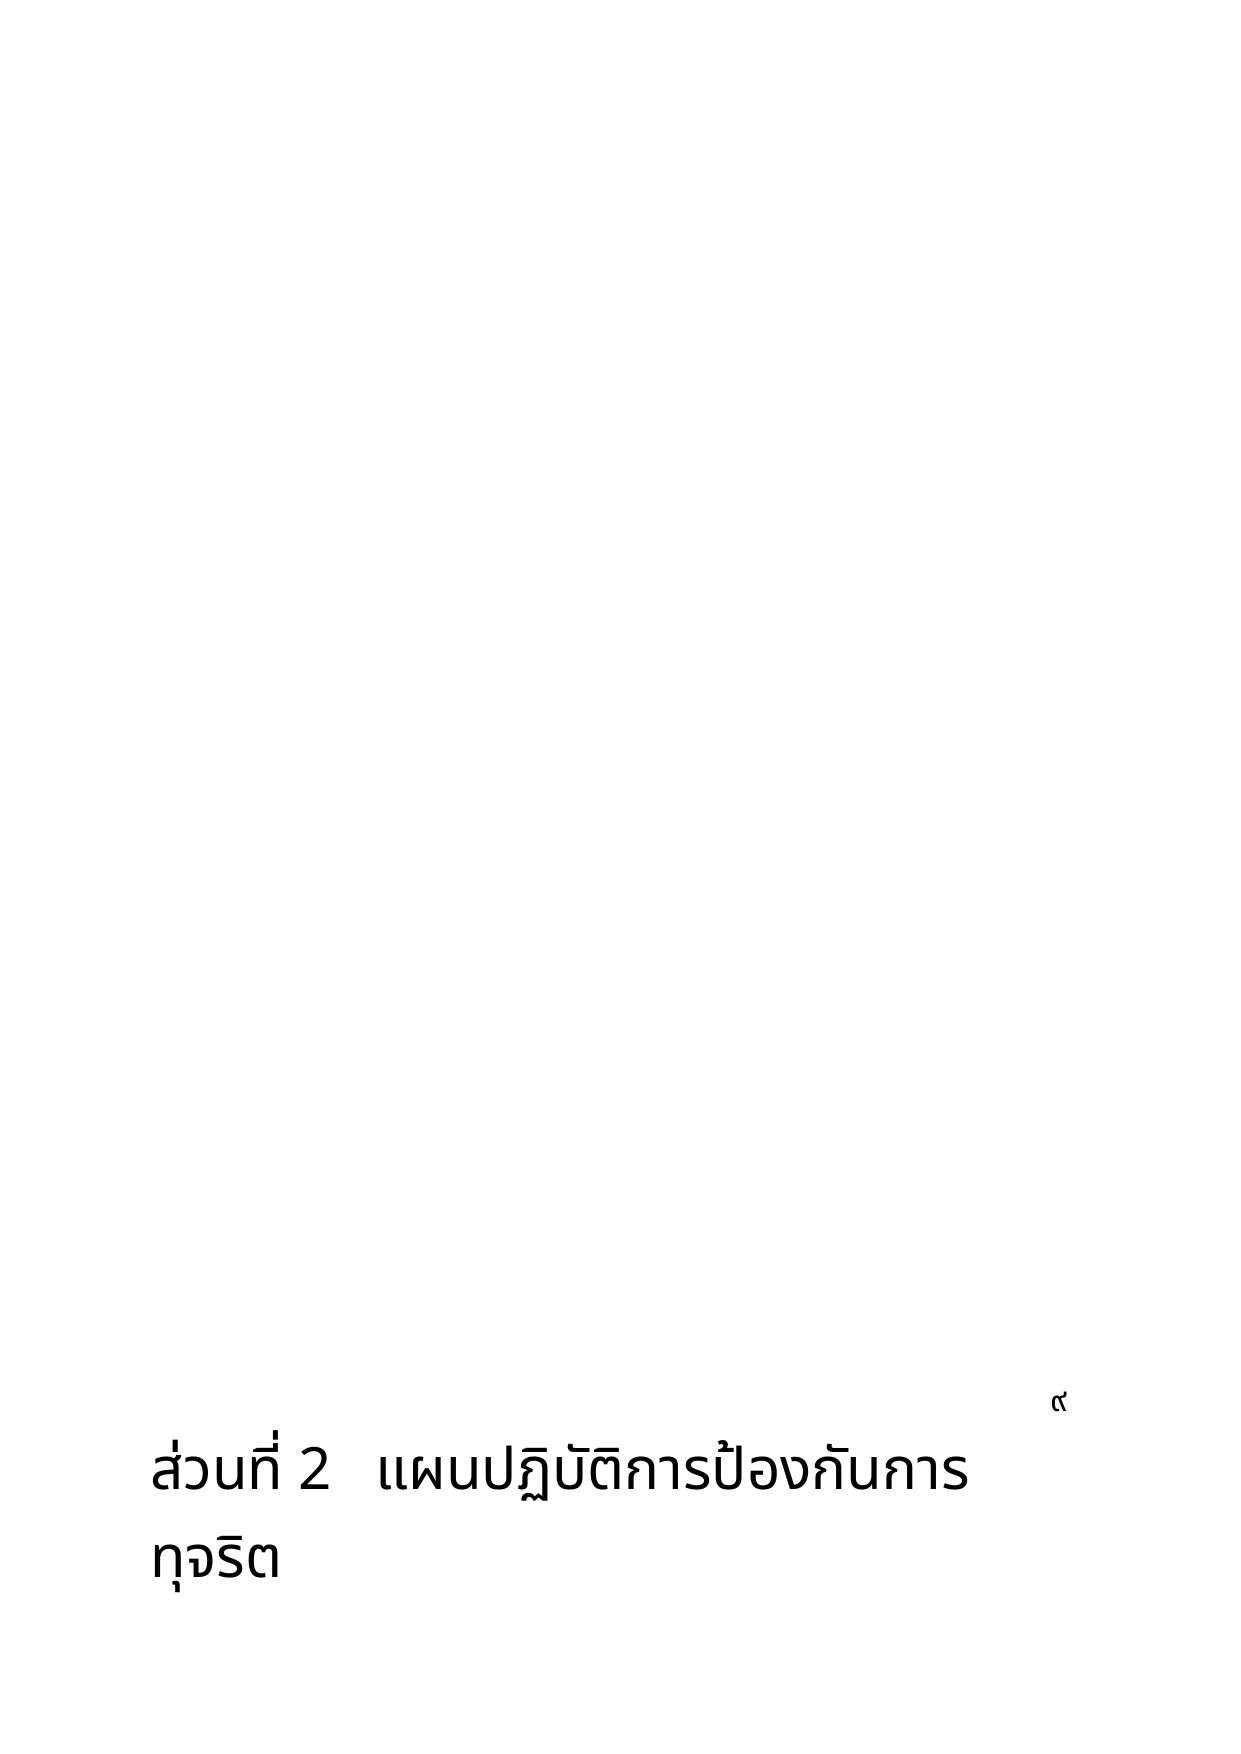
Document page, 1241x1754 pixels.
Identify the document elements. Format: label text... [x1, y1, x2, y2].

text ๙ [150, 1376, 1090, 1427]
text ส่วนที่ 2 แผนปฏิบัติการป้องกันการทุจริต [150, 1427, 1090, 1603]
